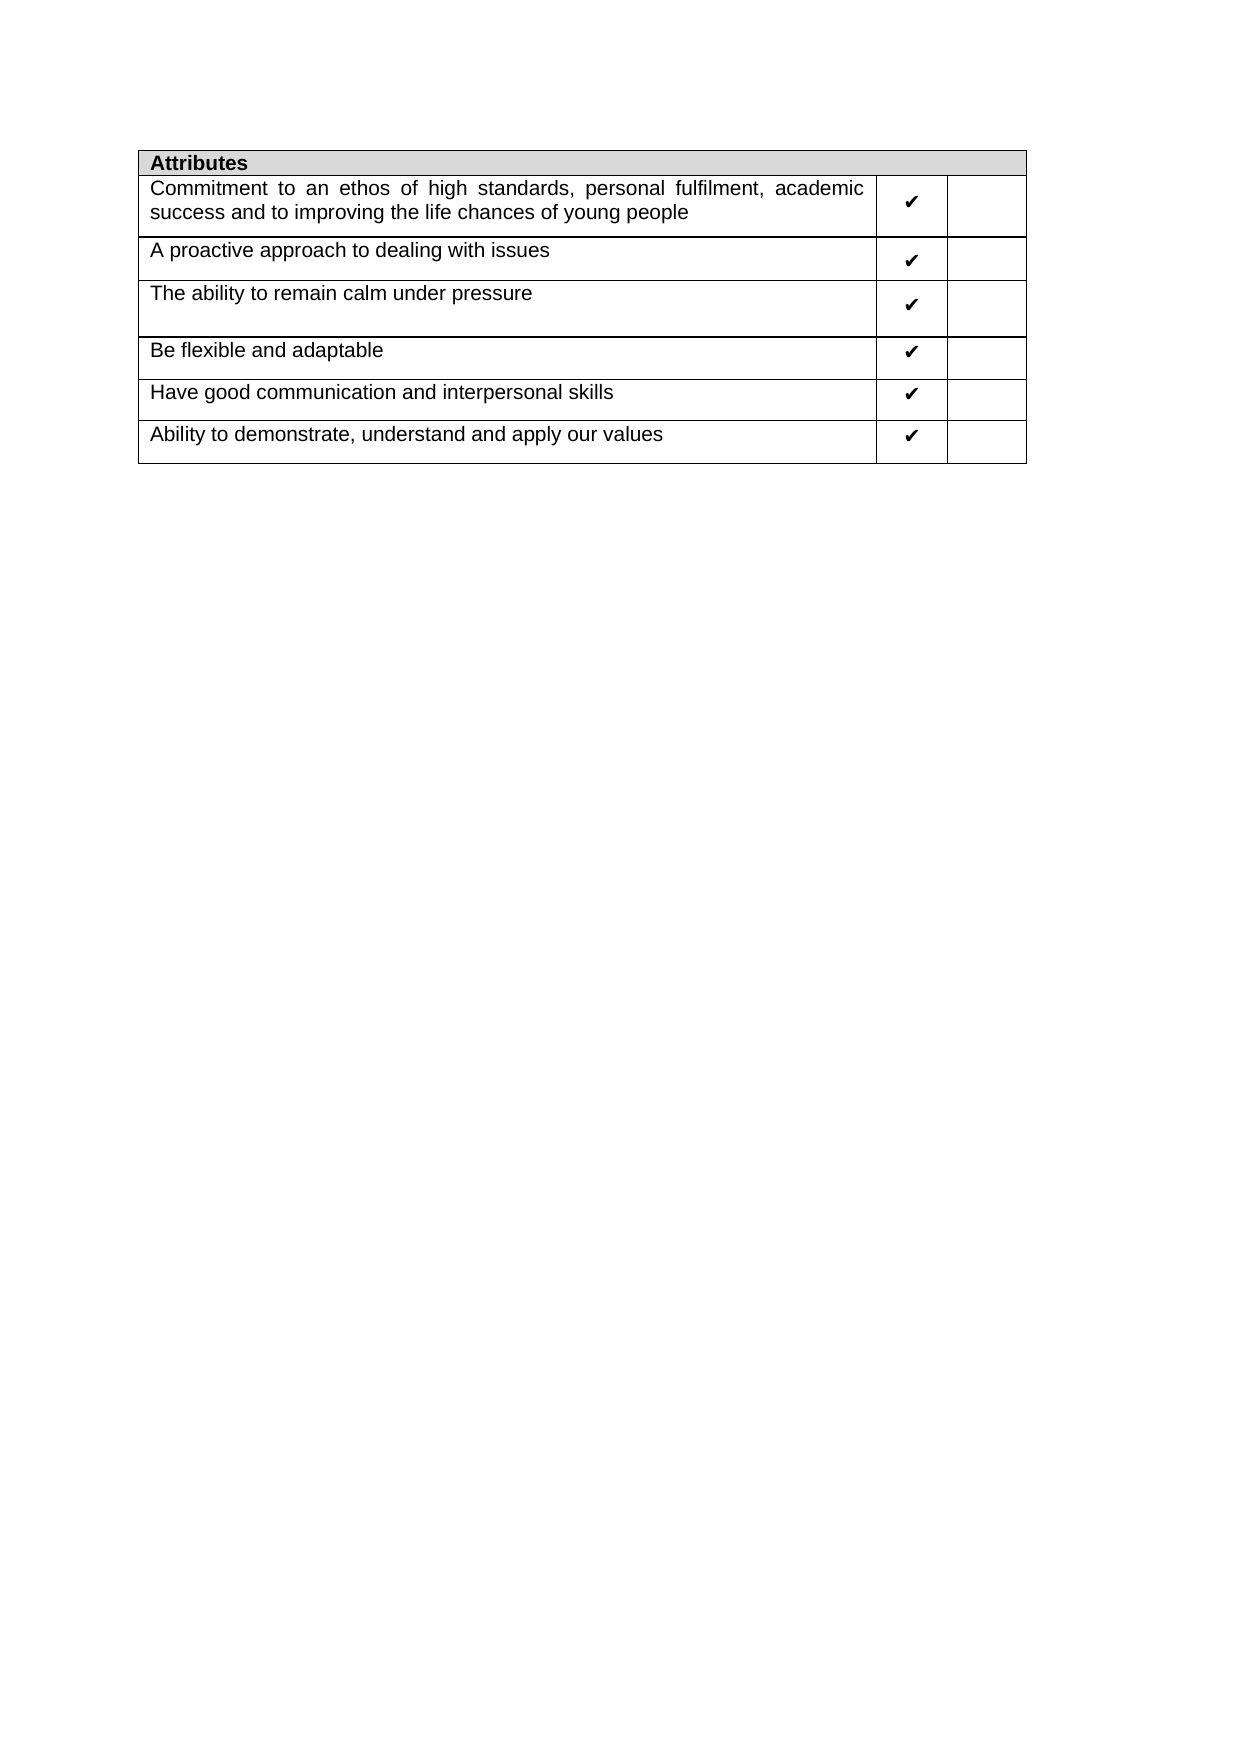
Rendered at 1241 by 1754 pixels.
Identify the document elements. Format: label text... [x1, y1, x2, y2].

table_cell [948, 176, 1026, 236]
table_cell [877, 338, 947, 378]
table_cell The ability to remain calm under pressure [139, 281, 876, 336]
table_cell [877, 380, 947, 420]
table_cell [948, 281, 1026, 336]
table_cell ✔ [877, 176, 947, 236]
table_cell Attributes [139, 151, 1026, 175]
table_cell [877, 421, 947, 462]
table_cell ✔ [877, 281, 947, 336]
table_cell [948, 380, 1026, 420]
table_cell ✔ [877, 238, 947, 280]
table_cell Ability to demonstrate, understand and apply our values [139, 421, 876, 462]
table_cell [948, 238, 1026, 280]
table_cell [948, 338, 1026, 378]
table_cell Have good communication and interpersonal skills [139, 380, 876, 420]
table_cell Commitment to an ethos of high standards, personal fulfilment, academic success and to improving the life chances of young people [139, 176, 876, 236]
table_cell Be flexible and adaptable [139, 338, 876, 378]
table_cell A proactive approach to dealing with issues [139, 238, 876, 280]
table_cell [948, 421, 1026, 462]
